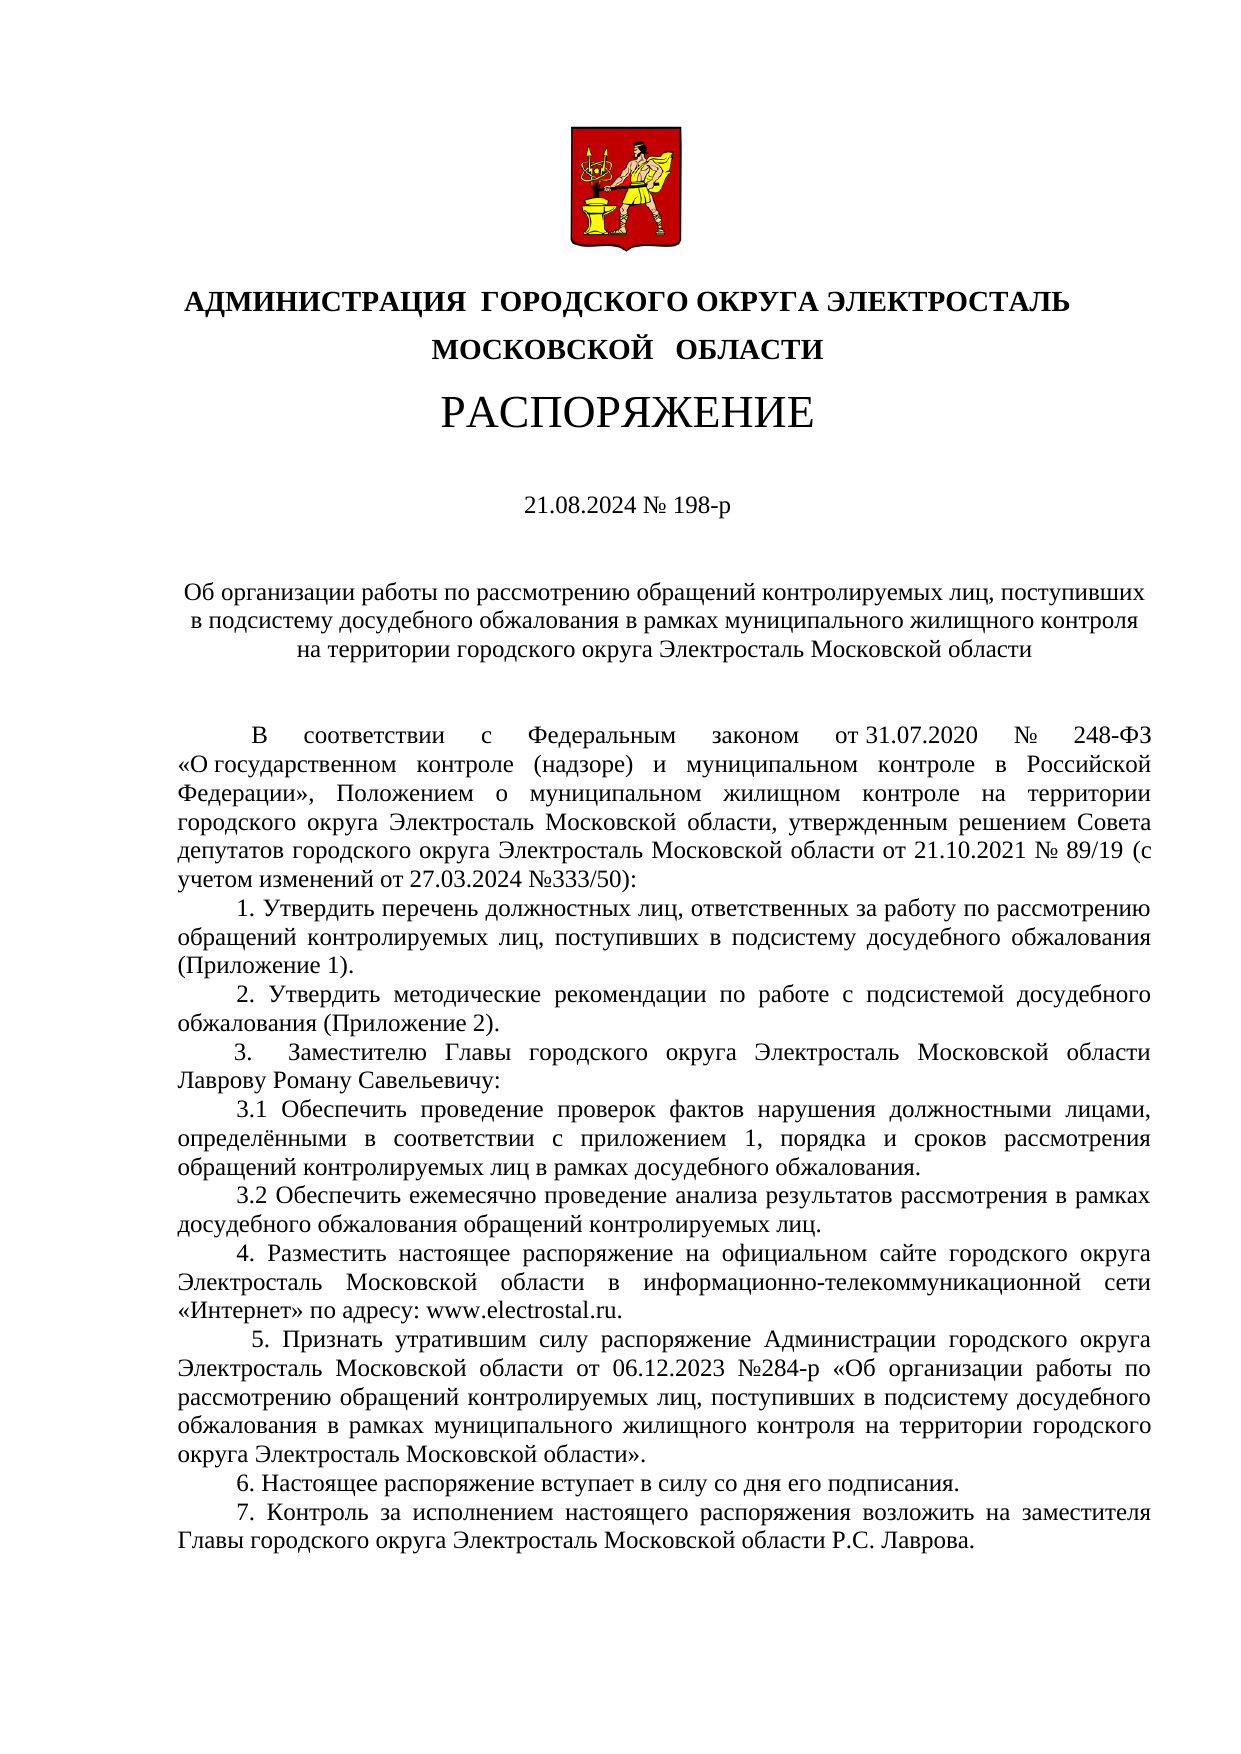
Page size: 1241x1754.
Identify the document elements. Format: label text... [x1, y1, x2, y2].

text 5. Признать утратившим силу распоряжение Администрации городского округа Электросталь Московской области от 06.12.2023 №284-р «Об организации работы по рассмотрению обращений контролируемых лиц, поступивших в подсистему досудебного обжалования в рамках муниципального жилищного контроля на территории городского округа Электросталь Московской области». [177, 1324, 1152, 1468]
text 3. Заместителю Главы городского округа Электросталь Московской области Лаврову Роману Савельевичу: [177, 1037, 1152, 1094]
text 2. Утвердить методические рекомендации по работе с подсистемой досудебного обжалования (Приложение 2). [177, 979, 1152, 1037]
text 21.08.2024 № 198-р [15, 490, 1240, 519]
text 3.2 Обеспечить ежемесячно проведение анализа результатов рассмотрения в рамках досудебного обжалования обращений контролируемых лиц. [177, 1180, 1152, 1238]
text Об организации работы по рассмотрению обращений контролируемых лиц, поступивших в подсистему досудебного обжалования в рамках муниципального жилищного контроля на территории городского округа Электросталь Московской области [177, 577, 1152, 663]
text 7. Контроль за исполнением настоящего распоряжения возложить на заместителя Главы городского округа Электросталь Московской области Р.С. Лаврова. [177, 1497, 1152, 1554]
picture [560, 118, 695, 256]
text 4. Разместить настоящее распоряжение на официальном сайте городского округа Электросталь Московской области в информационно-телекоммуникационной сети «Интернет» по адресу: www.electrostal.ru. [177, 1238, 1152, 1324]
text 1. Утвердить перечень должностных лиц, ответственных за работу по рассмотрению обращений контролируемых лиц, поступивших в подсистему досудебного обжалования (Приложение 1). [177, 893, 1152, 979]
text 6. Настоящее распоряжение вступает в силу со дня его подписания. [177, 1468, 1152, 1497]
text АДМИНИСТРАЦИЯ ГОРОДСКОГО ОКРУГА ЭЛЕКТРОСТАЛЬ [15, 284, 1240, 318]
text МОСКОВСКОЙ ОБЛАСТИ [15, 332, 1240, 366]
text РАСПОРЯЖЕНИЕ [15, 385, 1240, 438]
text В соответствии с Федеральным законом от 31.07.2020 № 248-ФЗ «О государственном контроле (надзоре) и муниципальном контроле в Российской Федерации», Положением о муниципальном жилищном контроле на территории городского округа Электросталь Московской области, утвержденным решением Совета депутатов городского округа Электросталь Московской области от 21.10.2021 № 89/19 (с учетом изменений от 27.03.2024 №333/50): [177, 720, 1152, 893]
text 3.1 Обеспечить проведение проверок фактов нарушения должностными лицами, определёнными в соответствии с приложением 1, порядка и сроков рассмотрения обращений контролируемых лиц в рамках досудебного обжалования. [177, 1094, 1152, 1180]
